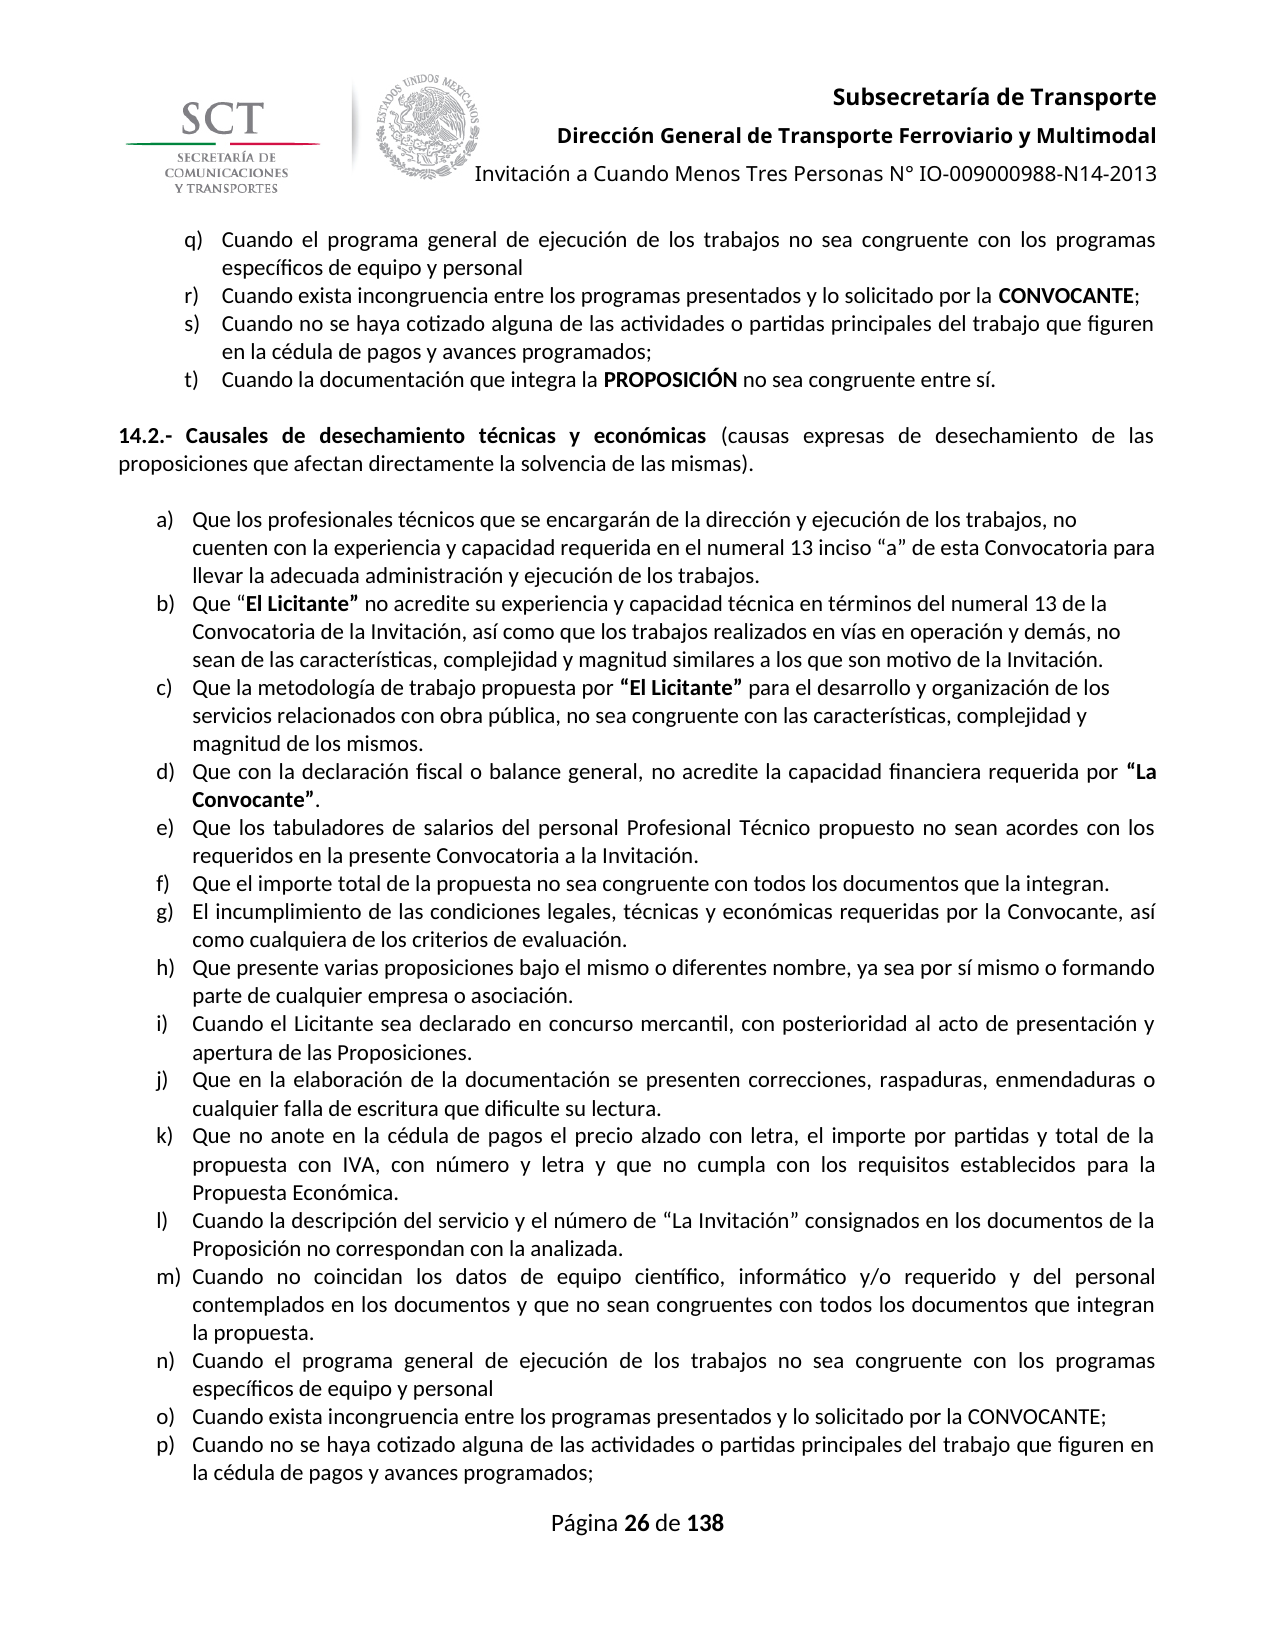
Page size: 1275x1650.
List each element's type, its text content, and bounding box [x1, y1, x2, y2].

list Que en la elaboración de la documentación se presenten correcciones, raspaduras, enmendaduras o cualquier falla de escritura que dificulte su lectura. [156, 1066, 1157, 1122]
list Cuando exista incongruencia entre los programas presentados y lo solicitado por la CONVOCANTE; [184, 281, 1157, 309]
list Que “El Licitante” no acredite su experiencia y capacidad técnica en términos del numeral 13 de la Convocatoria de la Invitación, así como que los trabajos realizados en vías en operación y demás, no sean de las características, complejidad y magnitud similares a los que son motivo de la Invitación. [156, 589, 1157, 673]
list Cuando la documentación que integra la PROPOSICIÓN no sea congruente entre sí. [184, 365, 1157, 393]
list Cuando el programa general de ejecución de los trabajos no sea congruente con los programas específicos de equipo y personal [156, 1346, 1157, 1402]
list Cuando exista incongruencia entre los programas presentados y lo solicitado por la CONVOCANTE; [156, 1402, 1157, 1430]
list Que los profesionales técnicos que se encargarán de la dirección y ejecución de los trabajos, no cuenten con la experiencia y capacidad requerida en el numeral 13 inciso “a” de esta Convocatoria para llevar la adecuada administración y ejecución de los trabajos. [156, 505, 1157, 589]
list Cuando no se haya cotizado alguna de las actividades o partidas principales del trabajo que figuren en la cédula de pagos y avances programados; [156, 1430, 1157, 1486]
list Cuando la descripción del servicio y el número de “La Invitación” consignados en los documentos de la Proposición no correspondan con la analizada. [156, 1206, 1157, 1262]
list Cuando no se haya cotizado alguna de las actividades o partidas principales del trabajo que figuren en la cédula de pagos y avances programados; [184, 309, 1157, 365]
list Que el importe total de la propuesta no sea congruente con todos los documentos que la integran. [156, 869, 1157, 897]
list Cuando el programa general de ejecución de los trabajos no sea congruente con los programas específicos de equipo y personal [184, 225, 1157, 281]
list El incumplimiento de las condiciones legales, técnicas y económicas requeridas por la Convocante, así como cualquiera de los criterios de evaluación. [156, 897, 1157, 953]
list Que los tabuladores de salarios del personal Profesional Técnico propuesto no sean acordes con los requeridos en la presente Convocatoria a la Invitación. [156, 813, 1157, 869]
list Cuando el Licitante sea declarado en concurso mercantil, con posterioridad al acto de presentación y apertura de las Proposiciones. [156, 1009, 1157, 1066]
picture [123, 55, 484, 199]
list Que la metodología de trabajo propuesta por “El Licitante” para el desarrollo y organización de los servicios relacionados con obra pública, no sea congruente con las características, complejidad y magnitud de los mismos. [156, 673, 1157, 757]
list Cuando no coincidan los datos de equipo científico, informático y/o requerido y del personal contemplados en los documentos y que no sean congruentes con todos los documentos que integran la propuesta. [156, 1262, 1157, 1346]
list Que presente varias proposiciones bajo el mismo o diferentes nombre, ya sea por sí mismo o formando parte de cualquier empresa o asociación. [156, 953, 1157, 1009]
list Que con la declaración fiscal o balance general, no acredite la capacidad financiera requerida por “La Convocante”. [156, 757, 1157, 813]
list Que no anote en la cédula de pagos el precio alzado con letra, el importe por partidas y total de la propuesta con IVA, con número y letra y que no cumpla con los requisitos establecidos para la Propuesta Económica. [156, 1122, 1157, 1206]
text 14.2.- Causales de desechamiento técnicas y económicas (causas expresas de desechamiento de las proposiciones que afectan directamente la solvencia de las mismas). [118, 421, 1154, 477]
